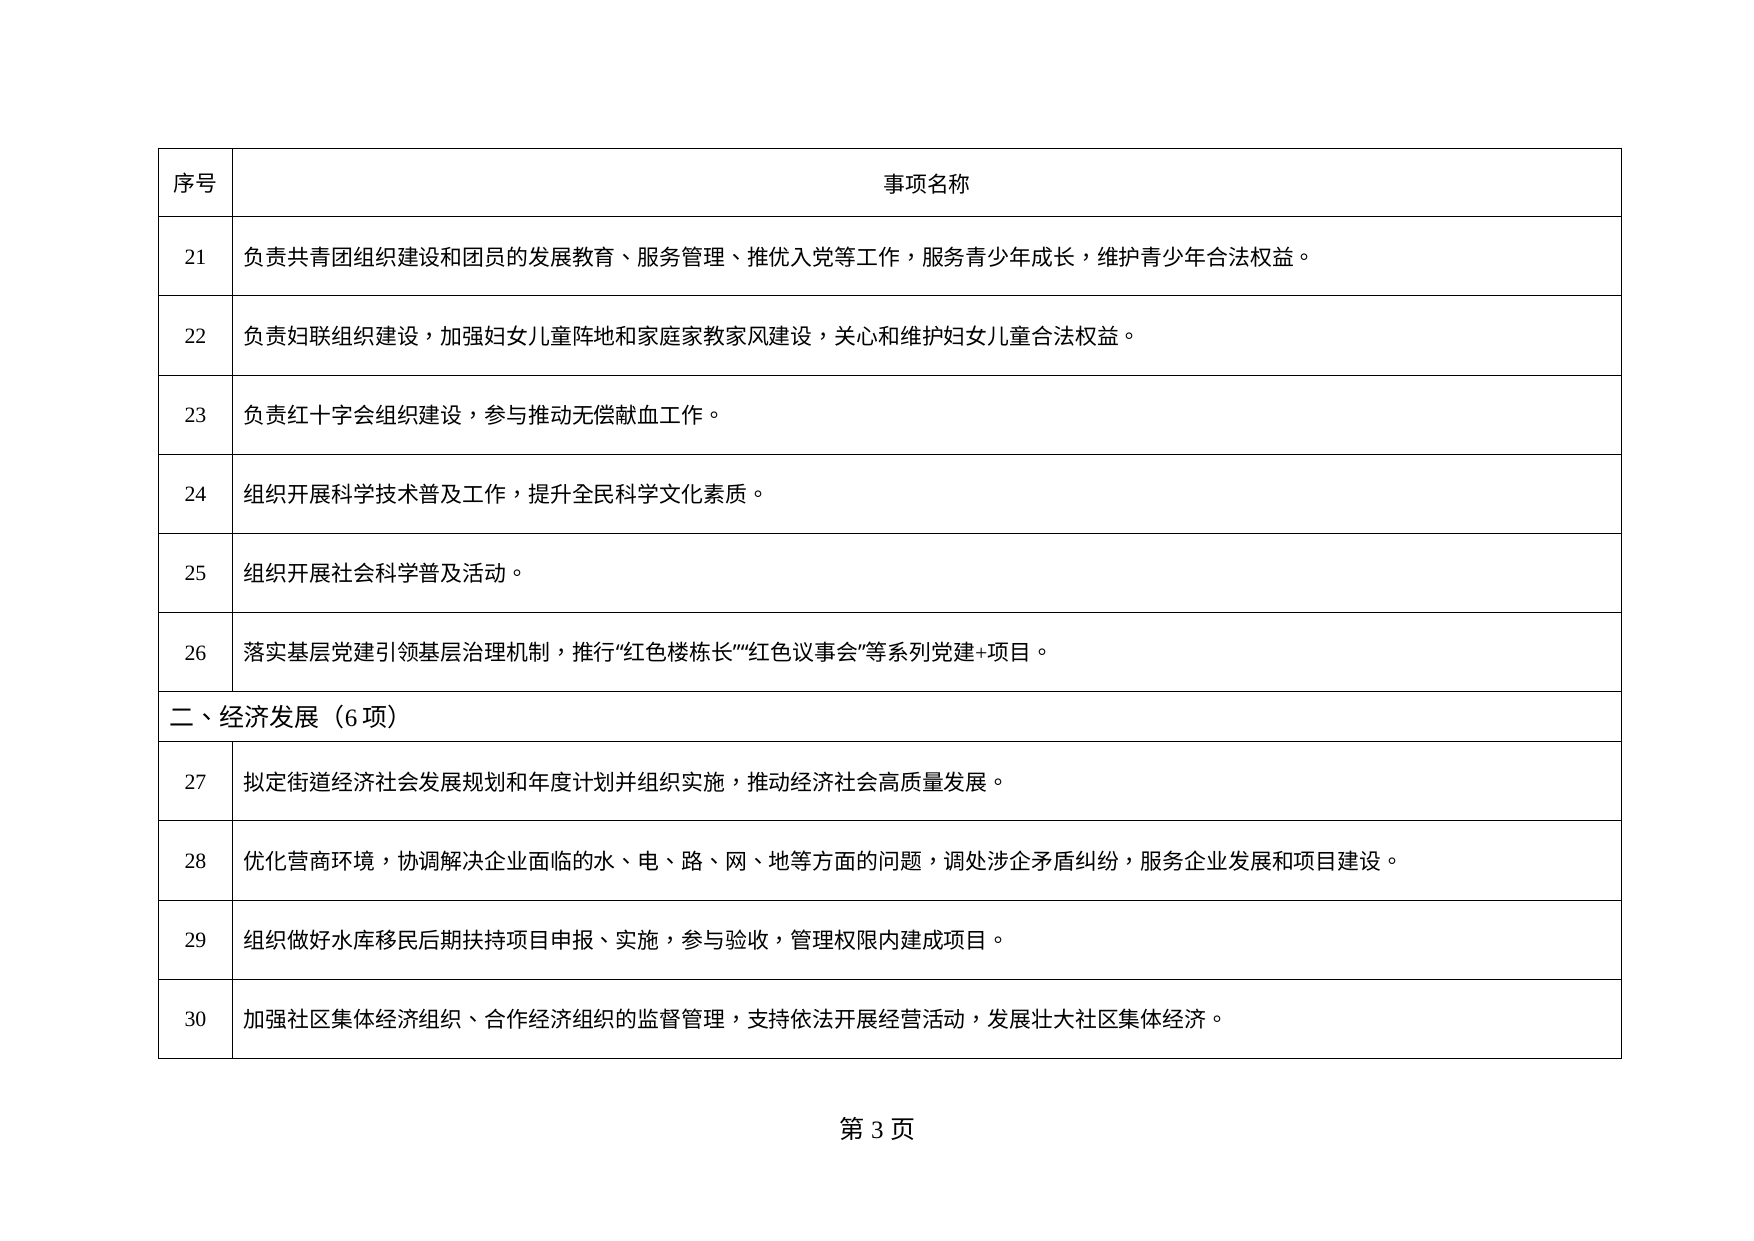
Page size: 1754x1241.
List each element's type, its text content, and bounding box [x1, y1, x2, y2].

table_cell 26 [159, 613, 232, 691]
table_header 事项名称 [233, 149, 1621, 216]
table_cell 二、经济发展（6项） [159, 692, 1621, 741]
table_header 序号 [159, 149, 232, 216]
table_cell 负责红十字会组织建设，参与推动无偿献血工作。 [233, 376, 1621, 454]
table_cell 28 [159, 821, 232, 899]
table_cell 组织开展社会科学普及活动。 [233, 534, 1621, 612]
table_cell 24 [159, 455, 232, 533]
table_cell 落实基层党建引领基层治理机制，推行“红色楼栋长”“红色议事会”等系列党建+项目。 [233, 613, 1621, 691]
table_cell 25 [159, 534, 232, 612]
table_cell 拟定街道经济社会发展规划和年度计划并组织实施，推动经济社会高质量发展。 [233, 742, 1621, 820]
table_cell 22 [159, 296, 232, 374]
table_cell 负责妇联组织建设，加强妇女儿童阵地和家庭家教家风建设，关心和维护妇女儿童合法权益。 [233, 296, 1621, 374]
table_cell 负责共青团组织建设和团员的发展教育、服务管理、推优入党等工作，服务青少年成长，维护青少年合法权益。 [233, 217, 1621, 295]
table_cell 优化营商环境，协调解决企业面临的水、电、路、网、地等方面的问题，调处涉企矛盾纠纷，服务企业发展和项目建设。 [233, 821, 1621, 899]
table_cell 组织做好水库移民后期扶持项目申报、实施，参与验收，管理权限内建成项目。 [233, 901, 1621, 979]
table_cell 21 [159, 217, 232, 295]
table_cell 27 [159, 742, 232, 820]
table_cell 组织开展科学技术普及工作，提升全民科学文化素质。 [233, 455, 1621, 533]
table_cell 29 [159, 901, 232, 979]
table_cell 23 [159, 376, 232, 454]
table_cell 30 [159, 980, 232, 1058]
table_cell 加强社区集体经济组织、合作经济组织的监督管理，支持依法开展经营活动，发展壮大社区集体经济。 [233, 980, 1621, 1058]
